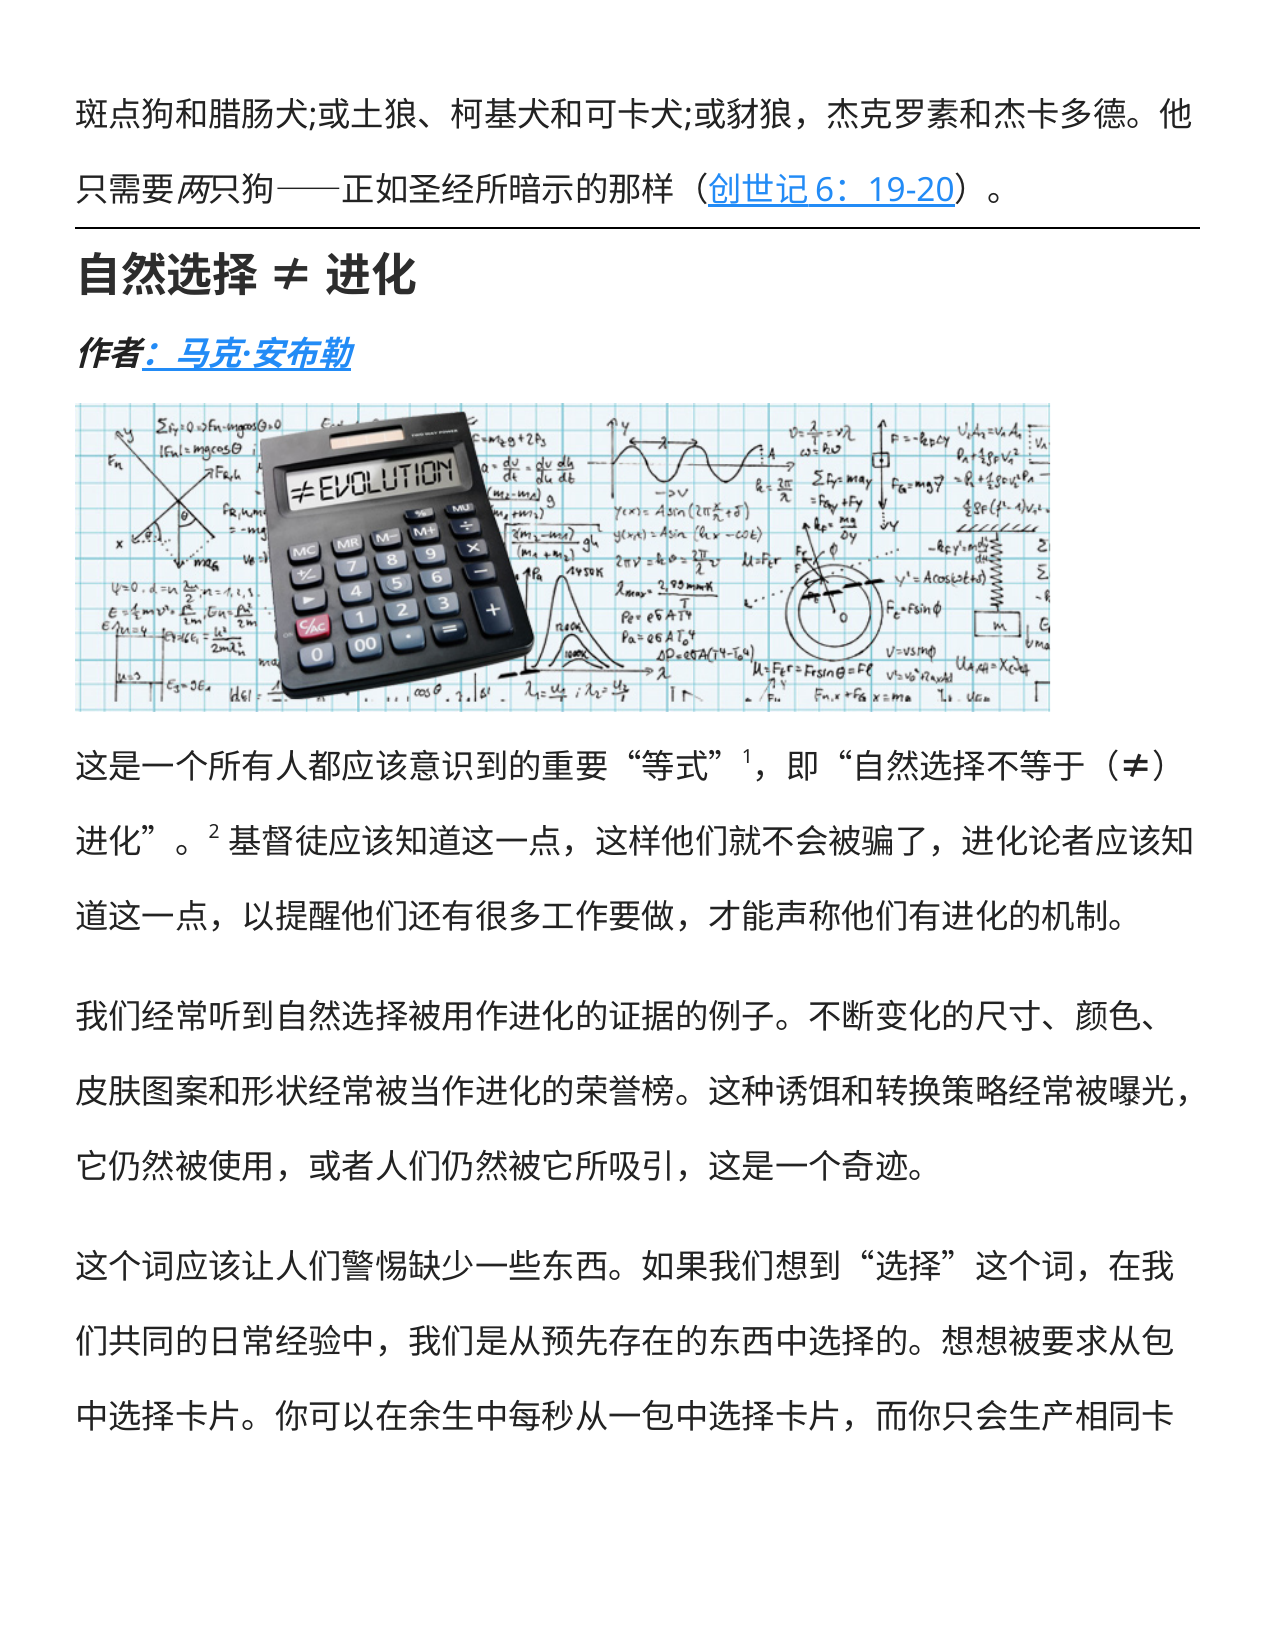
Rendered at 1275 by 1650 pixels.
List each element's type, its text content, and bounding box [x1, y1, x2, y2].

text 作者：马克·安布勒 [75, 314, 1200, 389]
picture [75, 403, 1050, 712]
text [75, 75, 1200, 227]
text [75, 1226, 1200, 1451]
text 我们经常听到自然选择被用作进化的证据的例子。不断变化的尺寸、颜色、皮肤图案和形状经常被当作进化的荣誉榜。这种诱饵和转换策略经常被曝光，它仍然被使用，或者人们仍然被它所吸引，这是一个奇迹。 [75, 976, 1200, 1201]
text 自然选择 ≠ 进化 [75, 234, 1200, 309]
text 这是一个所有人都应该意识到的重要“等式”1，即“自然选择不等于（≠）进化”。2 基督徒应该知道这一点，这样他们就不会被骗了，进化论者应该知道这一点，以提醒他们还有很多工作要做，才能声称他们有进化的机制。 [75, 726, 1200, 951]
